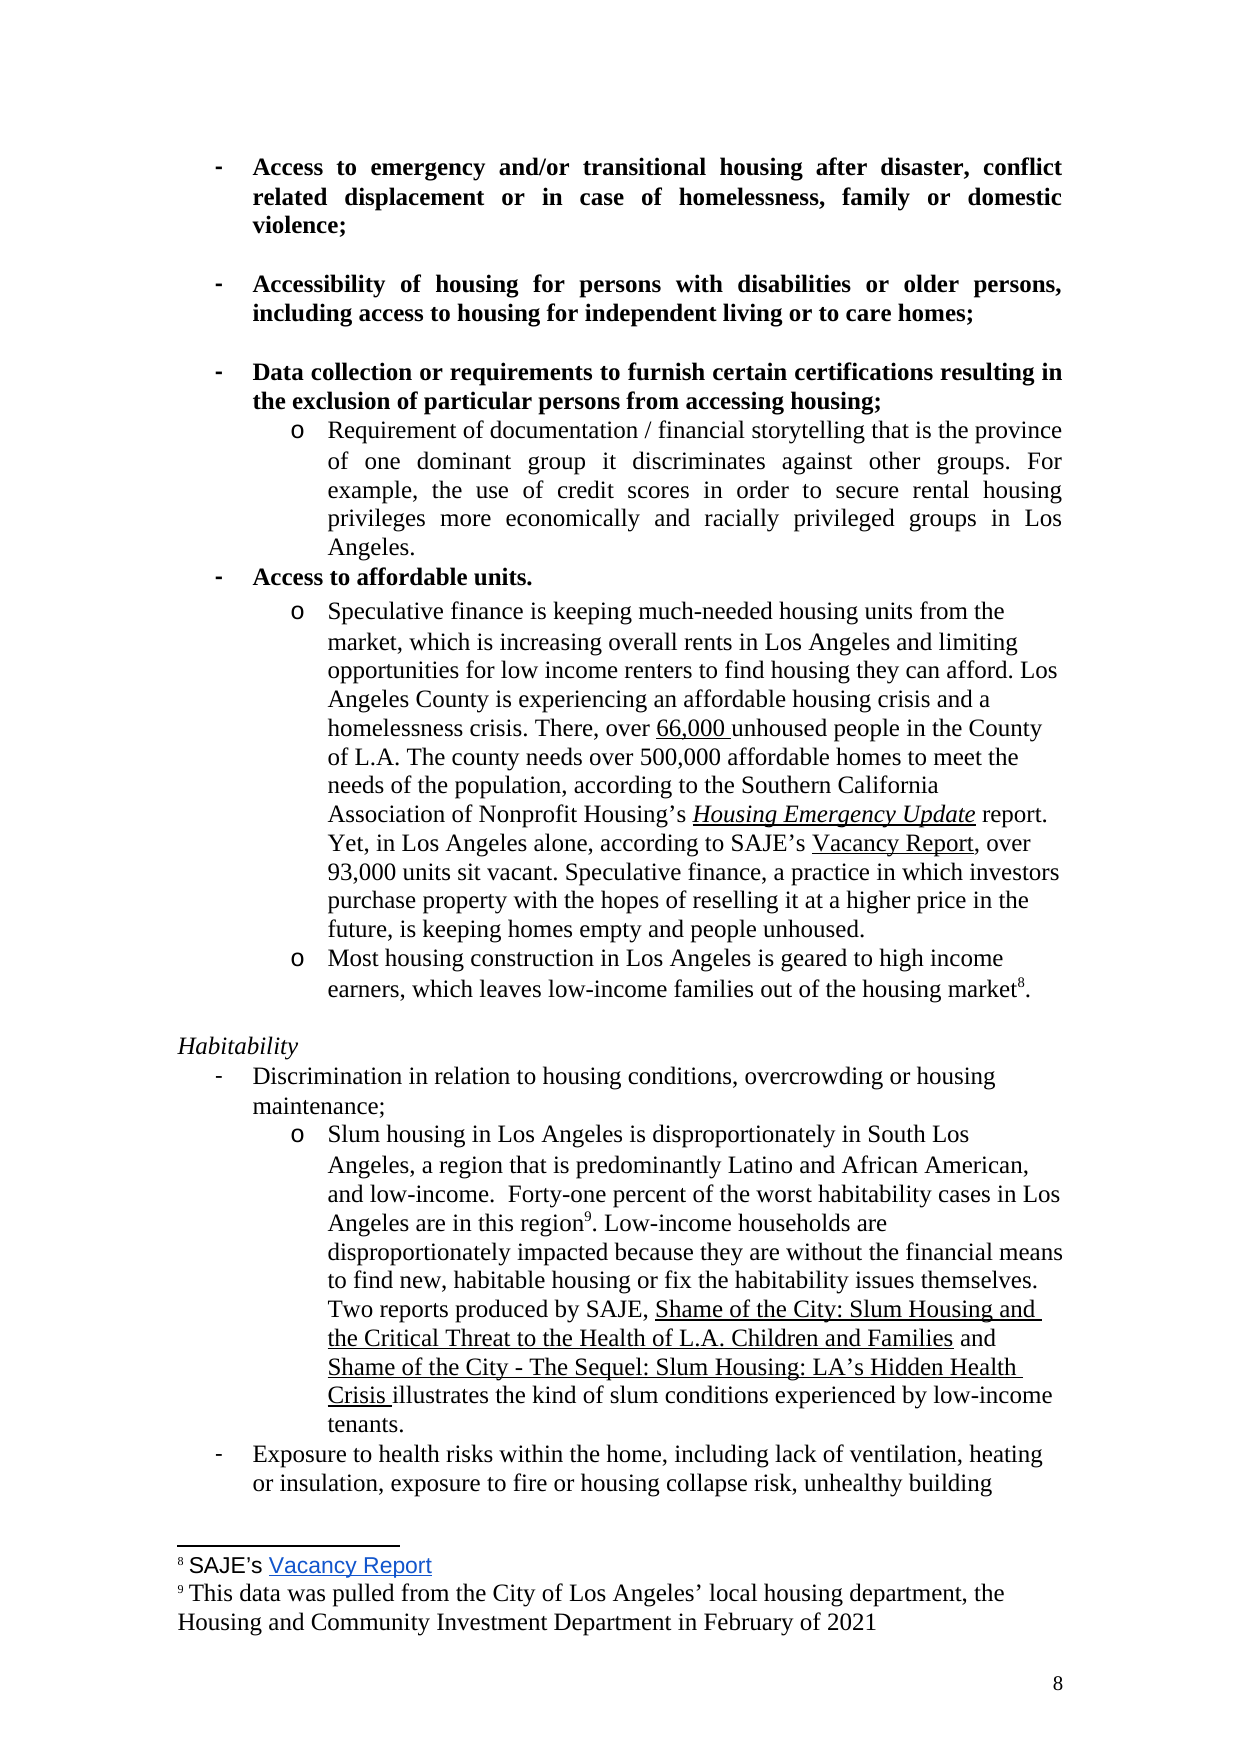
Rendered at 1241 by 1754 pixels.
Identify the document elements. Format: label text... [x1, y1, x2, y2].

list Requirement of documentation / financial storytelling that is the province of one dominant group it discriminates against other groups. For example, the use of credit scores in order to secure rental housing privileges more economically and racially privileged groups in Los Angeles. [290, 415, 1063, 561]
list Speculative finance is keeping much-needed housing units from the market, which is increasing overall rents in Los Angeles and limiting opportunities for low income renters to find housing they can afford. Los Angeles County is experiencing an affordable housing crisis and a homelessness crisis. There, over 66,000 unhoused people in the County of L.A. The county needs over 500,000 affordable homes to meet the needs of the population, according to the Southern California Association of Nonprofit Housing’s Housing Emergency Update report. Yet, in Los Angeles alone, according to SAJE’s Vacancy Report, over 93,000 units sit vacant. Speculative finance, a practice in which investors purchase property with the hopes of reselling it at a higher price in the future, is keeping homes empty and people unhoused. [290, 596, 1063, 943]
list Discrimination in relation to housing conditions, overcrowding or housing maintenance; [215, 1060, 1063, 1119]
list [215, 1438, 1063, 1497]
list Slum housing in Los Angeles is disproportionately in South Los Angeles, a region that is predominantly Latino and African American, and low-income. Forty-one percent of the worst habitability cases in Los Angeles are in this region. Low-income households are disproportionately impacted because they are without the financial means to find new, habitable housing or fix the habitability issues themselves. Two reports produced by SAJE, Shame of the City: Slum Housing and the Critical Threat to the Health of L.A. Children and Families and Shame of the City - The Sequel: Slum Housing: LA’s Hidden Health Crisis illustrates the kind of slum conditions experienced by low-income tenants. [290, 1119, 1063, 1438]
list Access to emergency and/or transitional housing after disaster, conflict related displacement or in case of homelessness, family or domestic violence; [215, 151, 1063, 239]
text Habitability [177, 1031, 1063, 1060]
list Most housing construction in Los Angeles is geared to high income earners, which leaves low-income families out of the housing market. [290, 943, 1063, 1003]
list Accessibility of housing for persons with disabilities or older persons, including access to housing for independent living or to care homes; [215, 268, 1063, 327]
list Data collection or requirements to furnish certain certifications resulting in the exclusion of particular persons from accessing housing; [215, 356, 1063, 415]
list Access to affordable units. [215, 561, 1063, 592]
